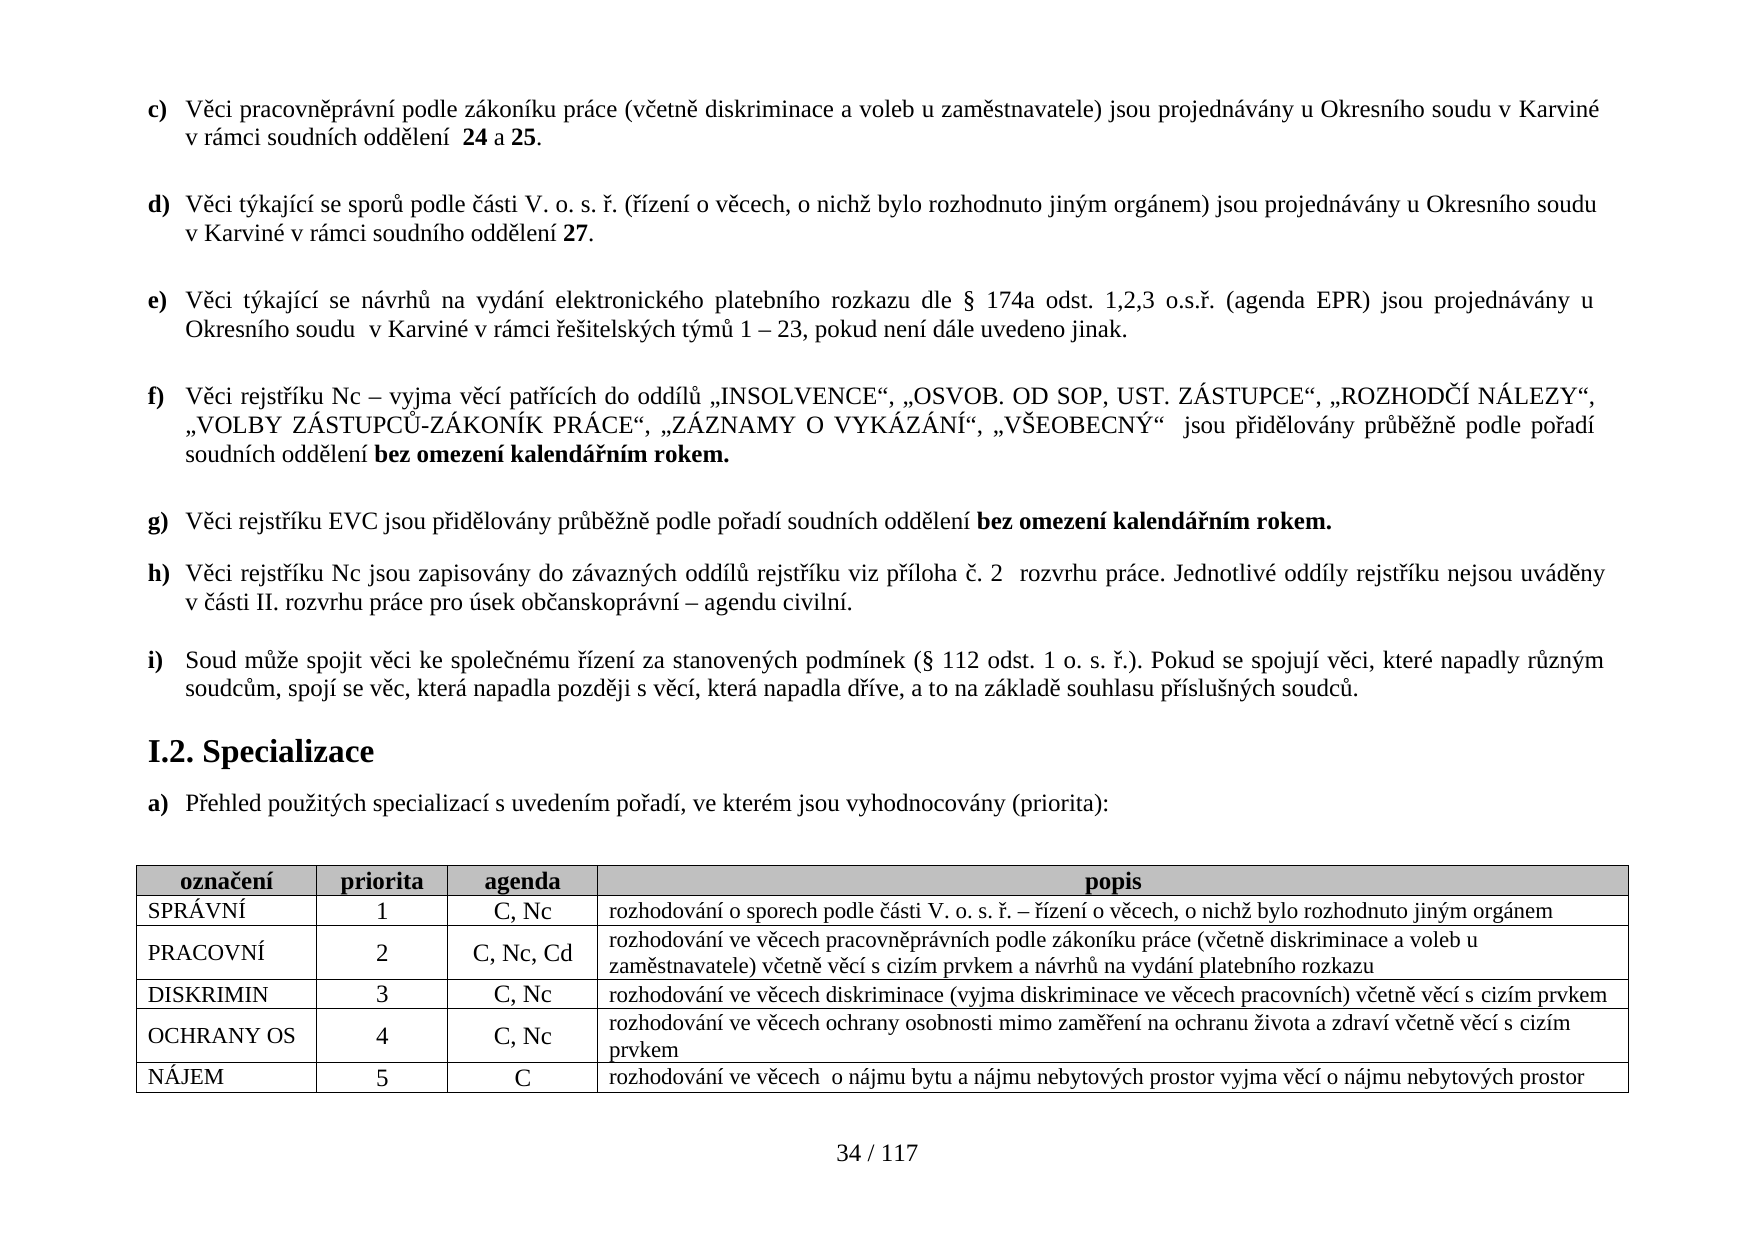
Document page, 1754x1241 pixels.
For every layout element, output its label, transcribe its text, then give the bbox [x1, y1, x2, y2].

table_cell rozhodování ve věcech diskriminace (vyjma diskriminace ve věcech pracovních) včetně věcí s cizím prvkem [598, 980, 1628, 1008]
table_header priorita [317, 866, 447, 895]
table_cell rozhodování ve věcech pracovněprávních podle zákoníku práce (včetně diskriminace a voleb u zaměstnavatele) včetně věcí s cizím prvkem a návrhů na vydání platebního rozkazu [598, 926, 1628, 978]
table_cell NÁJEM [137, 1063, 316, 1092]
list Přehled použitých specializací s uvedením pořadí, ve kterém jsou vyhodnocovány (priorita): [148, 788, 1606, 817]
table_cell 4 [317, 1009, 447, 1062]
table_cell C, Nc, Cd [448, 926, 597, 978]
table_cell C, Nc [448, 896, 597, 925]
table_cell PRACOVNÍ [137, 926, 316, 978]
list Věci rejstříku Nc jsou zapisovány do závazných oddílů rejstříku viz příloha č. 2 rozvrhu práce. Jednotlivé oddíly rejstříku nejsou uváděny v části II. rozvrhu práce pro úsek občanskoprávní – agendu civilní. [148, 558, 1606, 616]
list I.2. Specializace [148, 731, 1606, 769]
list Věci týkající se sporů podle části V. o. s. ř. (řízení o věcech, o nichž bylo rozhodnuto jiným orgánem) jsou projednávány u Okresního soudu v Karviné v rámci soudního oddělení 27. [148, 189, 1606, 247]
table_cell rozhodování o sporech podle části V. o. s. ř. – řízení o věcech, o nichž bylo rozhodnuto jiným orgánem [598, 896, 1628, 925]
table_cell 3 [317, 980, 447, 1008]
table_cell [598, 1063, 1628, 1092]
list Věci pracovněprávní podle zákoníku práce (včetně diskriminace a voleb u zaměstnavatele) jsou projednávány u Okresního soudu v Karviné v rámci soudních oddělení 24 a 25. [148, 94, 1606, 151]
list Soud může spojit věci ke společnému řízení za stanovených podmínek (§ 112 odst. 1 o. s. ř.). Pokud se spojují věci, které napadly různým soudcům, spojí se věc, která napadla později s věcí, která napadla dříve, a to na základě souhlasu příslušných soudců. [148, 645, 1606, 702]
table_header označení [137, 866, 316, 895]
table_cell C [448, 1063, 597, 1092]
table_cell 1 [317, 896, 447, 925]
list Věci týkající se návrhů na vydání elektronického platebního rozkazu dle § 174a odst. 1,2,3 o.s.ř. (agenda EPR) jsou projednávány u Okresního soudu v Karviné v rámci řešitelských týmů 1 – 23, pokud není dále uvedeno jinak. [148, 285, 1606, 343]
table_cell C, Nc [448, 980, 597, 1008]
table_header agenda [448, 866, 597, 895]
table_cell OCHRANY OS [137, 1009, 316, 1062]
table_cell DISKRIMIN [137, 980, 316, 1008]
table_cell rozhodování ve věcech ochrany osobnosti mimo zaměření na ochranu života a zdraví včetně věcí s cizím prvkem [598, 1009, 1628, 1062]
list Věci rejstříku Nc – vyjma věcí patřících do oddílů „INSOLVENCE“, „OSVOB. OD SOP, UST. ZÁSTUPCE“, „ROZHODČÍ NÁLEZY“, „VOLBY ZÁSTUPCŮ-ZÁKONÍK PRÁCE“, „ZÁZNAMY O VYKÁZÁNÍ“, „VŠEOBECNÝ“ jsou přidělovány průběžně podle pořadí soudních oddělení bez omezení kalendářním rokem. [148, 381, 1606, 467]
table_cell C, Nc [448, 1009, 597, 1062]
table_header popis [598, 866, 1628, 895]
table_cell 5 [317, 1063, 447, 1092]
list Věci rejstříku EVC jsou přidělovány průběžně podle pořadí soudních oddělení bez omezení kalendářním rokem. [148, 506, 1606, 534]
table_cell 2 [317, 926, 447, 978]
table_cell SPRÁVNÍ [137, 896, 316, 925]
